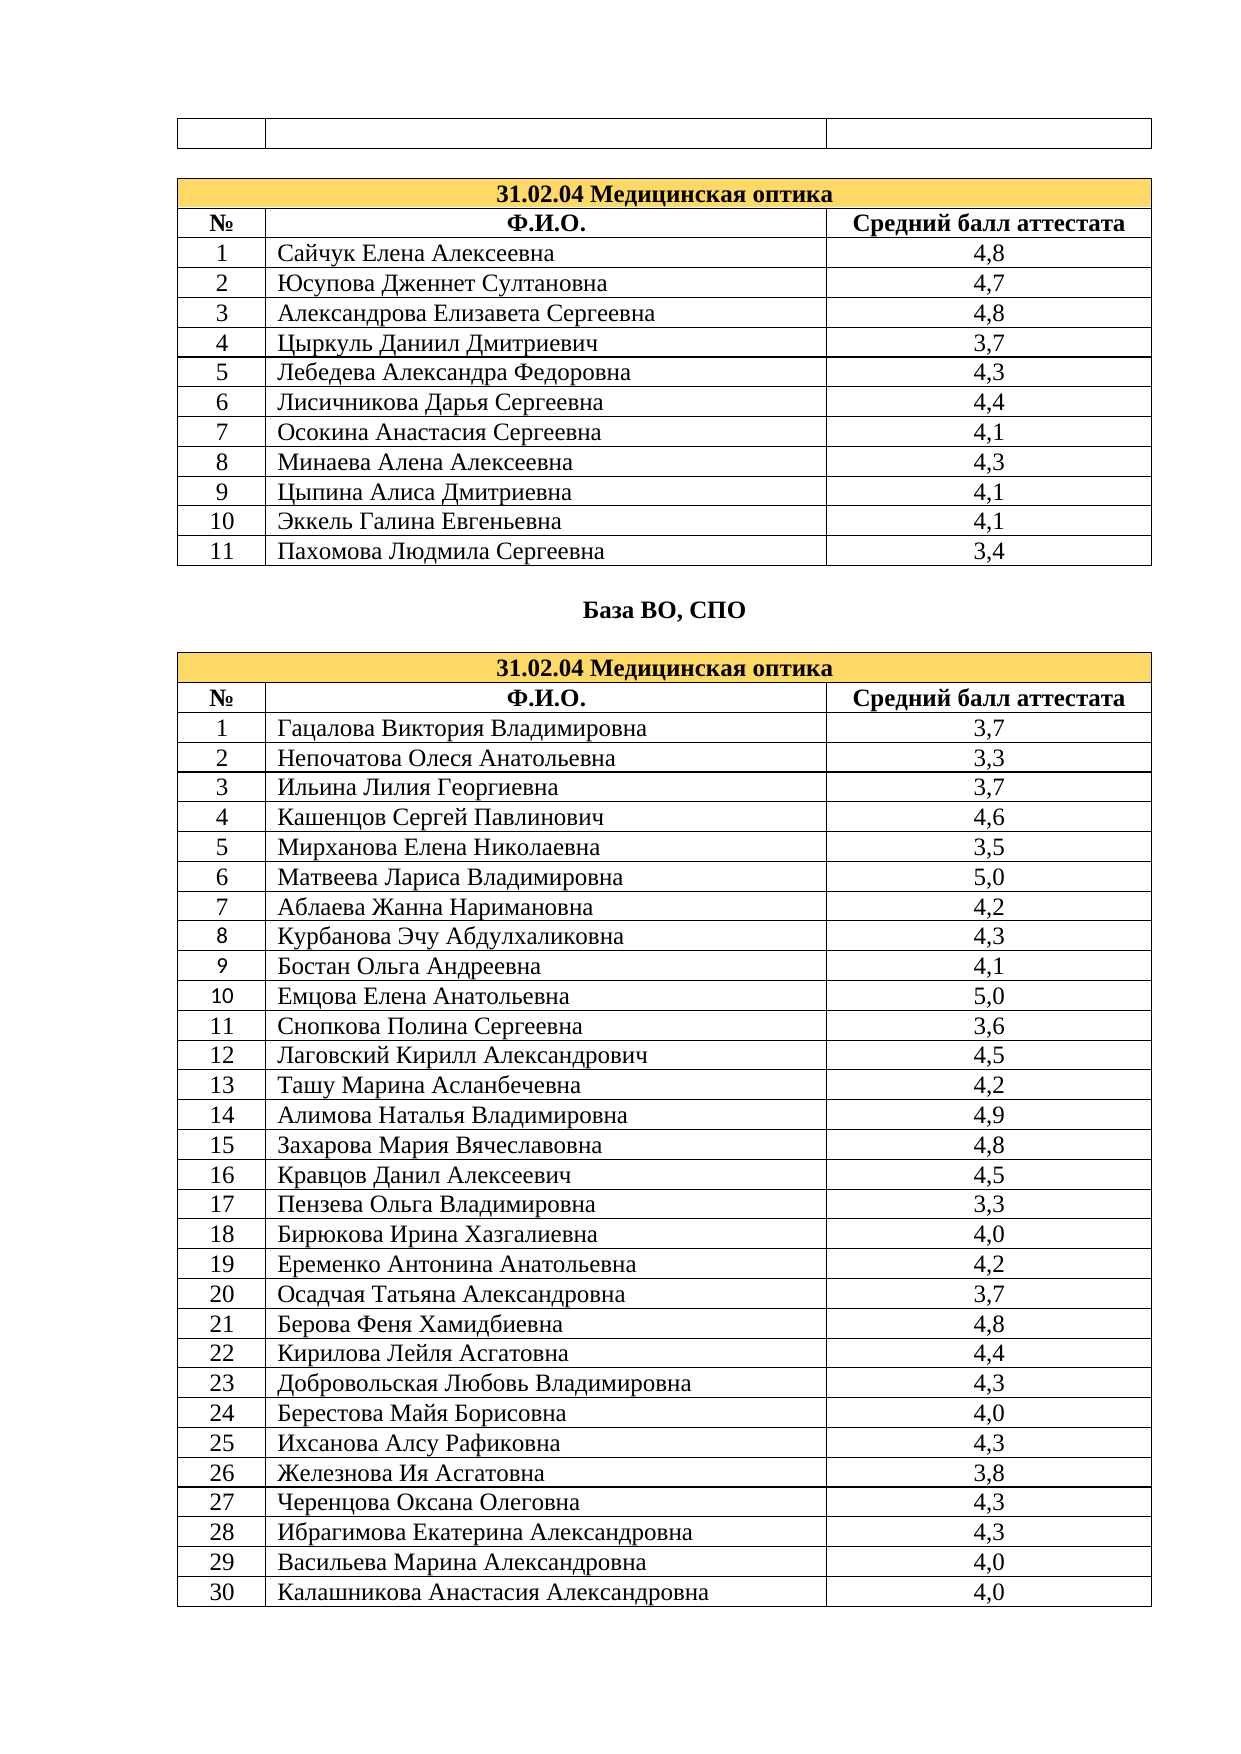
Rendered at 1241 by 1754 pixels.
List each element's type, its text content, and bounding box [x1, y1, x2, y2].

table_cell Берестова Майя Борисовна [266, 1398, 826, 1427]
table_cell 6 [178, 387, 265, 416]
table_cell Ф.И.О. [266, 209, 826, 237]
table_cell 4,9 [827, 1100, 1151, 1129]
table_cell 18 [178, 1219, 265, 1248]
table_cell Берова Феня Хамидбиевна [266, 1309, 826, 1337]
table_cell 16 [178, 1160, 265, 1188]
table_cell 4,5 [827, 1041, 1151, 1069]
table_cell 3 [178, 773, 265, 801]
table_cell 11 [178, 536, 265, 565]
table_cell 10 [178, 506, 265, 535]
table_cell 4,8 [827, 298, 1151, 327]
table_cell 3,3 [827, 743, 1151, 771]
table_cell № [178, 683, 265, 712]
table_cell Захарова Мария Вячеславовна [266, 1130, 826, 1159]
table_cell 4,1 [827, 951, 1151, 980]
table_cell Матвеева Лариса Владимировна [266, 862, 826, 891]
table_header 31.02.04 Медицинская оптика [178, 653, 1151, 682]
table_cell 28 [178, 1517, 265, 1546]
table_cell 4,3 [827, 358, 1151, 386]
table_cell 3,7 [827, 773, 1151, 801]
table_cell [827, 119, 1151, 148]
table_cell Кирилова Лейля Асгатовна [266, 1339, 826, 1367]
table_cell 12 [178, 1041, 265, 1069]
table_cell 3,4 [827, 536, 1151, 565]
table_cell Минаева Алена Алексеевна [266, 447, 826, 476]
table_cell 4,6 [827, 802, 1151, 831]
table_cell Кравцов Данил Алексеевич [266, 1160, 826, 1188]
table_cell 19 [178, 1249, 265, 1278]
table_cell 4,3 [827, 1517, 1151, 1546]
table_cell 22 [178, 1339, 265, 1367]
table_cell 20 [178, 1279, 265, 1308]
table_cell Бостан Ольга Андреевна [266, 951, 826, 980]
table_cell Курбанова Эчу Абдулхаликовна [266, 921, 826, 950]
table_cell 1 [178, 238, 265, 267]
table_cell Осадчая Татьяна Александровна [266, 1279, 826, 1308]
table_cell 4,3 [827, 921, 1151, 950]
table_cell Ташу Марина Асланбечевна [266, 1070, 826, 1099]
table_cell 30 [178, 1577, 265, 1606]
table_cell Лебедева Александра Федоровна [266, 358, 826, 386]
table_cell 9 [178, 951, 265, 980]
table_cell 4,8 [827, 1309, 1151, 1337]
table_cell Ф.И.О. [266, 683, 826, 712]
table_cell 5 [178, 832, 265, 861]
table_cell Сайчук Елена Алексеевна [266, 238, 826, 267]
table_cell 6 [178, 862, 265, 891]
table_cell 4,8 [827, 1130, 1151, 1159]
table_cell 4,1 [827, 417, 1151, 446]
table_cell Васильева Марина Александровна [266, 1547, 826, 1576]
table_cell 21 [178, 1309, 265, 1337]
table_cell Снопкова Полина Сергеевна [266, 1011, 826, 1039]
table_cell № [178, 209, 265, 237]
table_cell Еременко Антонина Анатольевна [266, 1249, 826, 1278]
table_cell 4,2 [827, 892, 1151, 920]
table_cell 4,7 [827, 268, 1151, 297]
table_cell Лисичникова Дарья Сергеевна [266, 387, 826, 416]
table_cell Средний балл аттестата [827, 683, 1151, 712]
table_cell Ихсанова Алсу Рафиковна [266, 1428, 826, 1457]
table_cell 4,0 [827, 1547, 1151, 1576]
table_cell 24 [178, 1398, 265, 1427]
table_cell 3,5 [827, 832, 1151, 861]
table_cell 3,6 [827, 1011, 1151, 1039]
text База ВО, СПО [177, 595, 1152, 623]
table_cell 4,5 [827, 1160, 1151, 1188]
table_cell 25 [178, 1428, 265, 1457]
table_cell Емцова Елена Анатольевна [266, 981, 826, 1010]
table_cell 4,3 [827, 447, 1151, 476]
table_cell 4,0 [827, 1398, 1151, 1427]
table_cell Аблаева Жанна Наримановна [266, 892, 826, 920]
table_cell Бирюкова Ирина Хазгалиевна [266, 1219, 826, 1248]
table_cell 4,1 [827, 477, 1151, 505]
table_cell Калашникова Анастасия Александровна [266, 1577, 826, 1606]
table_cell 3,7 [827, 1279, 1151, 1308]
table_cell 4,2 [827, 1249, 1151, 1278]
table_cell 4,1 [827, 506, 1151, 535]
table_cell 5 [178, 358, 265, 386]
table_cell 13 [178, 1070, 265, 1099]
table_cell 5,0 [827, 981, 1151, 1010]
table_cell Александрова Елизавета Сергеевна [266, 298, 826, 327]
table_cell 1 [178, 713, 265, 742]
table_cell 17 [178, 1190, 265, 1218]
table_cell [266, 119, 826, 148]
table_cell 8 [178, 921, 265, 950]
table_cell 4,3 [827, 1428, 1151, 1457]
table_cell 4 [178, 328, 265, 356]
table_cell Юсупова Дженнет Султановна [266, 268, 826, 297]
table_cell 11 [178, 1011, 265, 1039]
table_cell Ильина Лилия Георгиевна [266, 773, 826, 801]
table_cell 4,3 [827, 1368, 1151, 1397]
table_cell Средний балл аттестата [827, 209, 1151, 237]
table_cell Пахомова Людмила Сергеевна [266, 536, 826, 565]
table_cell Осокина Анастасия Сергеевна [266, 417, 826, 446]
table_cell 3,3 [827, 1190, 1151, 1218]
table_cell Железнова Ия Асгатовна [266, 1458, 826, 1486]
table_cell 4,8 [827, 238, 1151, 267]
table_cell 2 [178, 268, 265, 297]
table_cell 4,2 [827, 1070, 1151, 1099]
table_cell 26 [178, 1458, 265, 1486]
table_cell Черенцова Оксана Олеговна [266, 1488, 826, 1516]
table_cell 7 [178, 892, 265, 920]
table_cell Лаговский Кирилл Александрович [266, 1041, 826, 1069]
table_cell 15 [178, 1130, 265, 1159]
table_cell 3,8 [827, 1458, 1151, 1486]
table_cell 27 [178, 1488, 265, 1516]
table_cell 9 [178, 477, 265, 505]
table_cell 23 [178, 1368, 265, 1397]
table_cell [178, 119, 265, 148]
table_cell Цыркуль Даниил Дмитриевич [266, 328, 826, 356]
table_cell 10 [178, 981, 265, 1010]
table_cell 8 [178, 447, 265, 476]
table_cell 14 [178, 1100, 265, 1129]
table_cell 7 [178, 417, 265, 446]
table_cell Цыпина Алиса Дмитриевна [266, 477, 826, 505]
table_cell Гацалова Виктория Владимировна [266, 713, 826, 742]
table_cell Пензева Ольга Владимировна [266, 1190, 826, 1218]
table_header 31.02.04 Медицинская оптика [178, 179, 1151, 207]
table_cell Добровольская Любовь Владимировна [266, 1368, 826, 1397]
table_cell Непочатова Олеся Анатольевна [266, 743, 826, 771]
table_cell 4 [178, 802, 265, 831]
table_cell Алимова Наталья Владимировна [266, 1100, 826, 1129]
table_cell Эккель Галина Евгеньевна [266, 506, 826, 535]
table_cell Кашенцов Сергей Павлинович [266, 802, 826, 831]
table_cell 4,3 [827, 1488, 1151, 1516]
table_cell 4,0 [827, 1577, 1151, 1606]
table_cell 4,0 [827, 1219, 1151, 1248]
table_cell 4,4 [827, 387, 1151, 416]
table_cell 3,7 [827, 328, 1151, 356]
table_cell 3 [178, 298, 265, 327]
table_cell Ибрагимова Екатерина Александровна [266, 1517, 826, 1546]
table_cell Мирханова Елена Николаевна [266, 832, 826, 861]
table_cell 5,0 [827, 862, 1151, 891]
table_cell 29 [178, 1547, 265, 1576]
table_cell 3,7 [827, 713, 1151, 742]
table_cell 4,4 [827, 1339, 1151, 1367]
table_cell 2 [178, 743, 265, 771]
